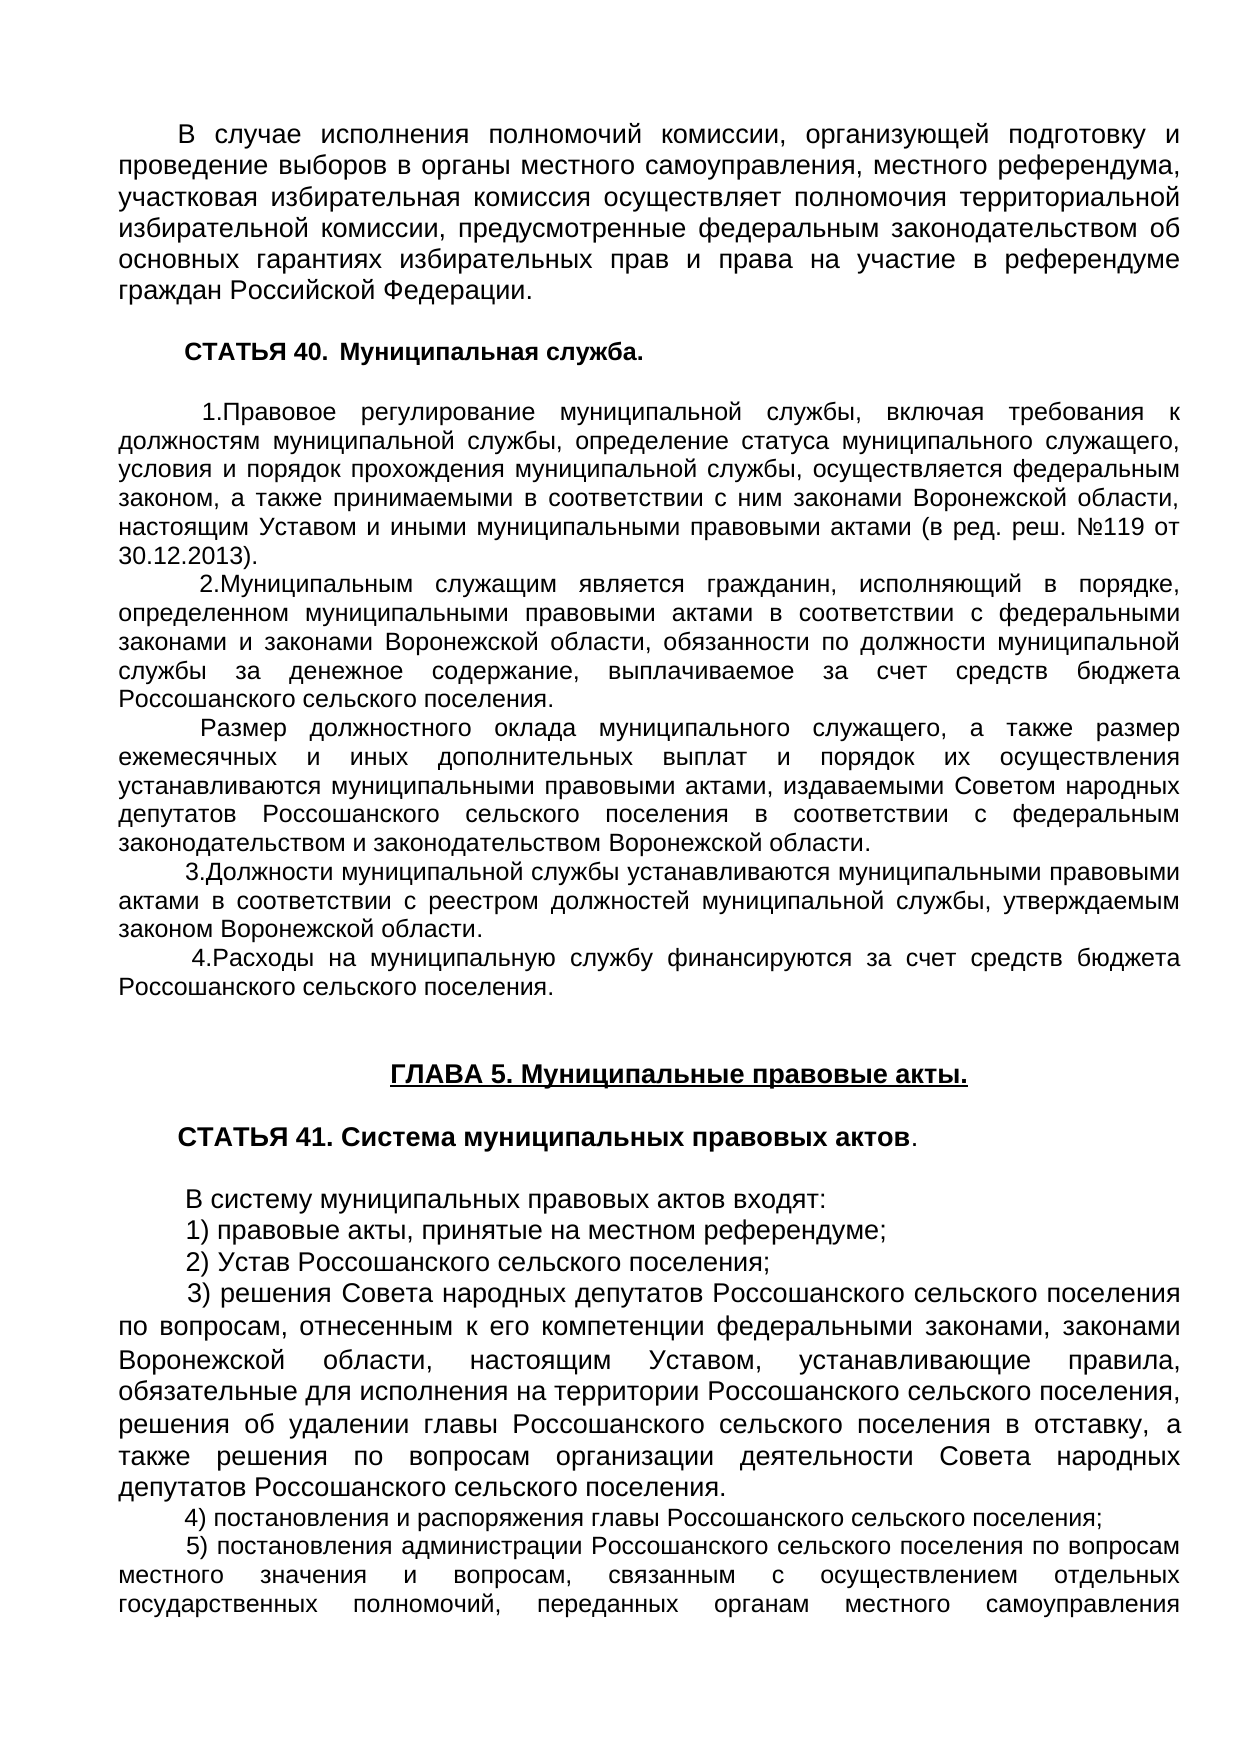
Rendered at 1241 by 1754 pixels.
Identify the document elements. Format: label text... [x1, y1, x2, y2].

text 1) правовые акты, принятые на местном референдуме; [118, 1214, 1181, 1246]
text 3.Должности муниципальной службы устанавливаются муниципальными правовыми актами в соответствии с реестром должностей муниципальной службы, утверждаемым законом Воронежской области. [118, 857, 1181, 943]
text 3) решения Совета народных депутатов Россошанского сельского поселения по вопросам, отнесенным к его компетенции федеральными законами, законами Воронежской области, настоящим Уставом, устанавливающие правила, обязательные для исполнения на территории Россошанского сельского поселения, решения об удалении главы Россошанского сельского поселения в отставку, а также решения по вопросам организации деятельности Совета народных депутатов Россошанского сельского поселения. [118, 1277, 1181, 1502]
title СТАТЬЯ 40. Муниципальная служба. [118, 337, 1181, 366]
text Размер должностного оклада муниципального служащего, а также размер ежемесячных и иных дополнительных выплат и порядок их осуществления устанавливаются муниципальными правовыми актами, издаваемыми Советом народных депутатов Россошанского сельского поселения в соответствии с федеральным законодательством и законодательством Воронежской области. [118, 713, 1181, 857]
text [118, 1531, 1181, 1617]
text ГЛАВА 5. Муниципальные правовые акты. [118, 1058, 1181, 1089]
text 4.Расходы на муниципальную службу финансируются за счет средств бюджета Россошанского сельского поселения. [118, 943, 1181, 1001]
text 2) Устав Россошанского сельского поселения; [118, 1246, 1181, 1277]
text 4) постановления и распоряжения главы Россошанского сельского поселения; [118, 1502, 1181, 1531]
text СТАТЬЯ 41. Система муниципальных правовых актов. [118, 1121, 1181, 1152]
text 2.Муниципальным служащим является гражданин, исполняющий в порядке, определенном муниципальными правовыми актами в соответствии с федеральными законами и законами Воронежской области, обязанности по должности муниципальной службы за денежное содержание, выплачиваемое за счет средств бюджета Россошанского сельского поселения. [118, 569, 1181, 713]
text В случае исполнения полномочий комиссии, организующей подготовку и проведение выборов в органы местного самоуправления, местного референдума, участковая избирательная комиссия осуществляет полномочия территориальной избирательной комиссии, предусмотренные федеральным законодательством об основных гарантиях избирательных прав и права на участие в референдуме граждан Российской Федерации. [118, 118, 1181, 306]
text В систему муниципальных правовых актов входят: [118, 1183, 1181, 1214]
text 1.Правовое регулирование муниципальной службы, включая требования к должностям муниципальной службы, определение статуса муниципального служащего, условия и порядок прохождения муниципальной службы, осуществляется федеральным законом, а также принимаемыми в соответствии с ним законами Воронежской области, настоящим Уставом и иными муниципальными правовыми актами (в ред. реш. №119 от 30.12.2013). [118, 397, 1181, 569]
